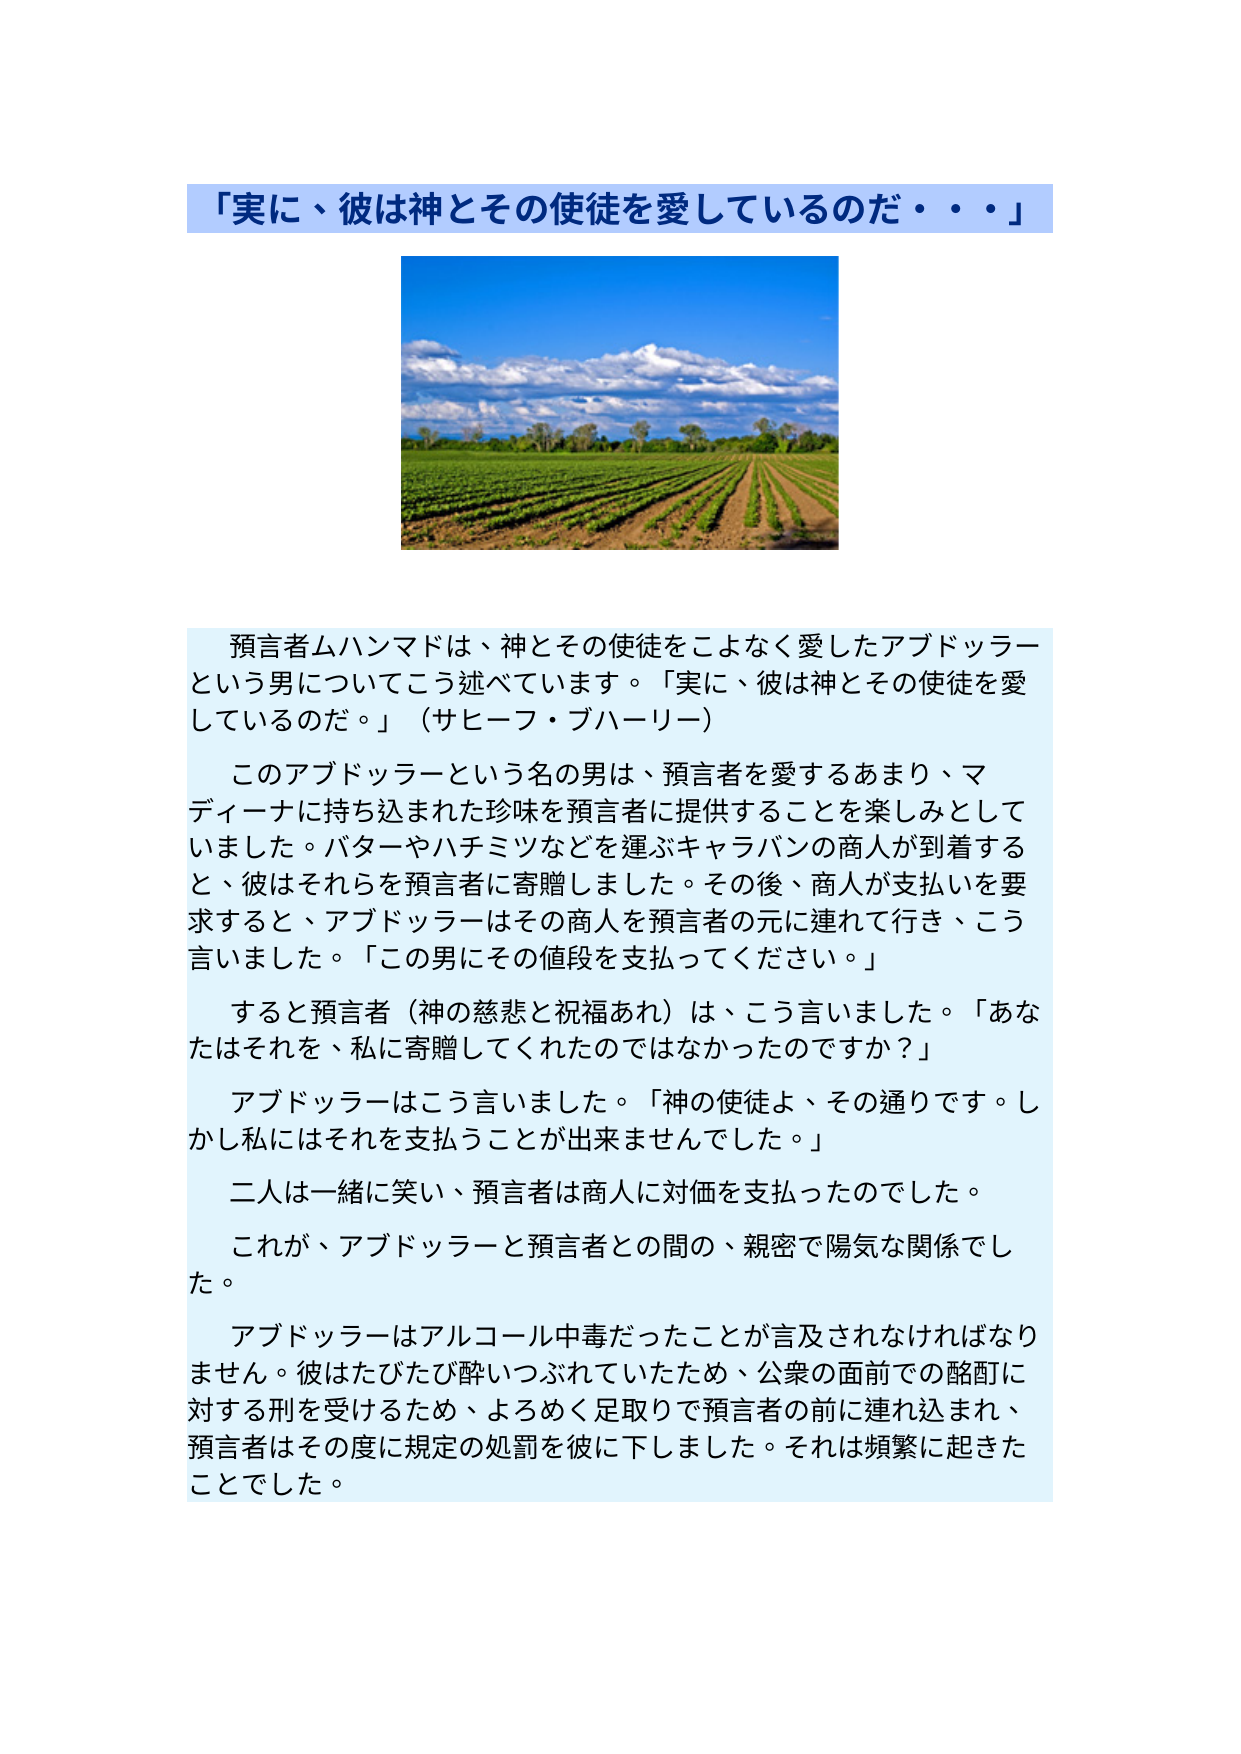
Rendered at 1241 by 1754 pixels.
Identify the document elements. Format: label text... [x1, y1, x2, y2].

text すると預言者（神の慈悲と祝福あれ）は、こう言いました。「あなたはそれを、私に寄贈してくれたのではなかったのですか？」 [187, 993, 1053, 1067]
text これが、アブドッラーと預言者との間の、親密で陽気な関係でした。 [187, 1227, 1053, 1301]
picture [401, 256, 839, 550]
text アブドッラーはこう言いました。「神の使徒よ、その通りです。しかし私にはそれを支払うことが出来ませんでした。」 [187, 1083, 1053, 1157]
text 二人は一緒に笑い、預言者は商人に対価を支払ったのでした。 [187, 1174, 1053, 1211]
text アブドッラーはアルコール中毒だったことが言及されなければなりません。彼はたびたび酔いつぶれていたため、公衆の面前での酩酊に対する刑を受けるため、よろめく足取りで預言者の前に連れ込まれ、預言者はその度に規定の処罰を彼に下しました。それは頻繁に起きたことでした。 [187, 1318, 1053, 1502]
subtitle 「実に、彼は神とその使徒を愛しているのだ・・・」 [187, 184, 1053, 233]
text このアブドッラーという名の男は、預言者を愛するあまり、マディーナに持ち込まれた珍味を預言者に提供することを楽しみとしていました。バターやハチミツなどを運ぶキャラバンの商人が到着すると、彼はそれらを預言者に寄贈しました。その後、商人が支払いを要求すると、アブドッラーはその商人を預言者の元に連れて行き、こう言いました。「この男にその値段を支払ってください。」 [187, 755, 1053, 976]
text 預言者ムハンマドは、神とその使徒をこよなく愛したアブドッラーという男についてこう述べています。「実に、彼は神とその使徒を愛しているのだ。」（サヒーフ・ブハーリー） [187, 628, 1053, 738]
